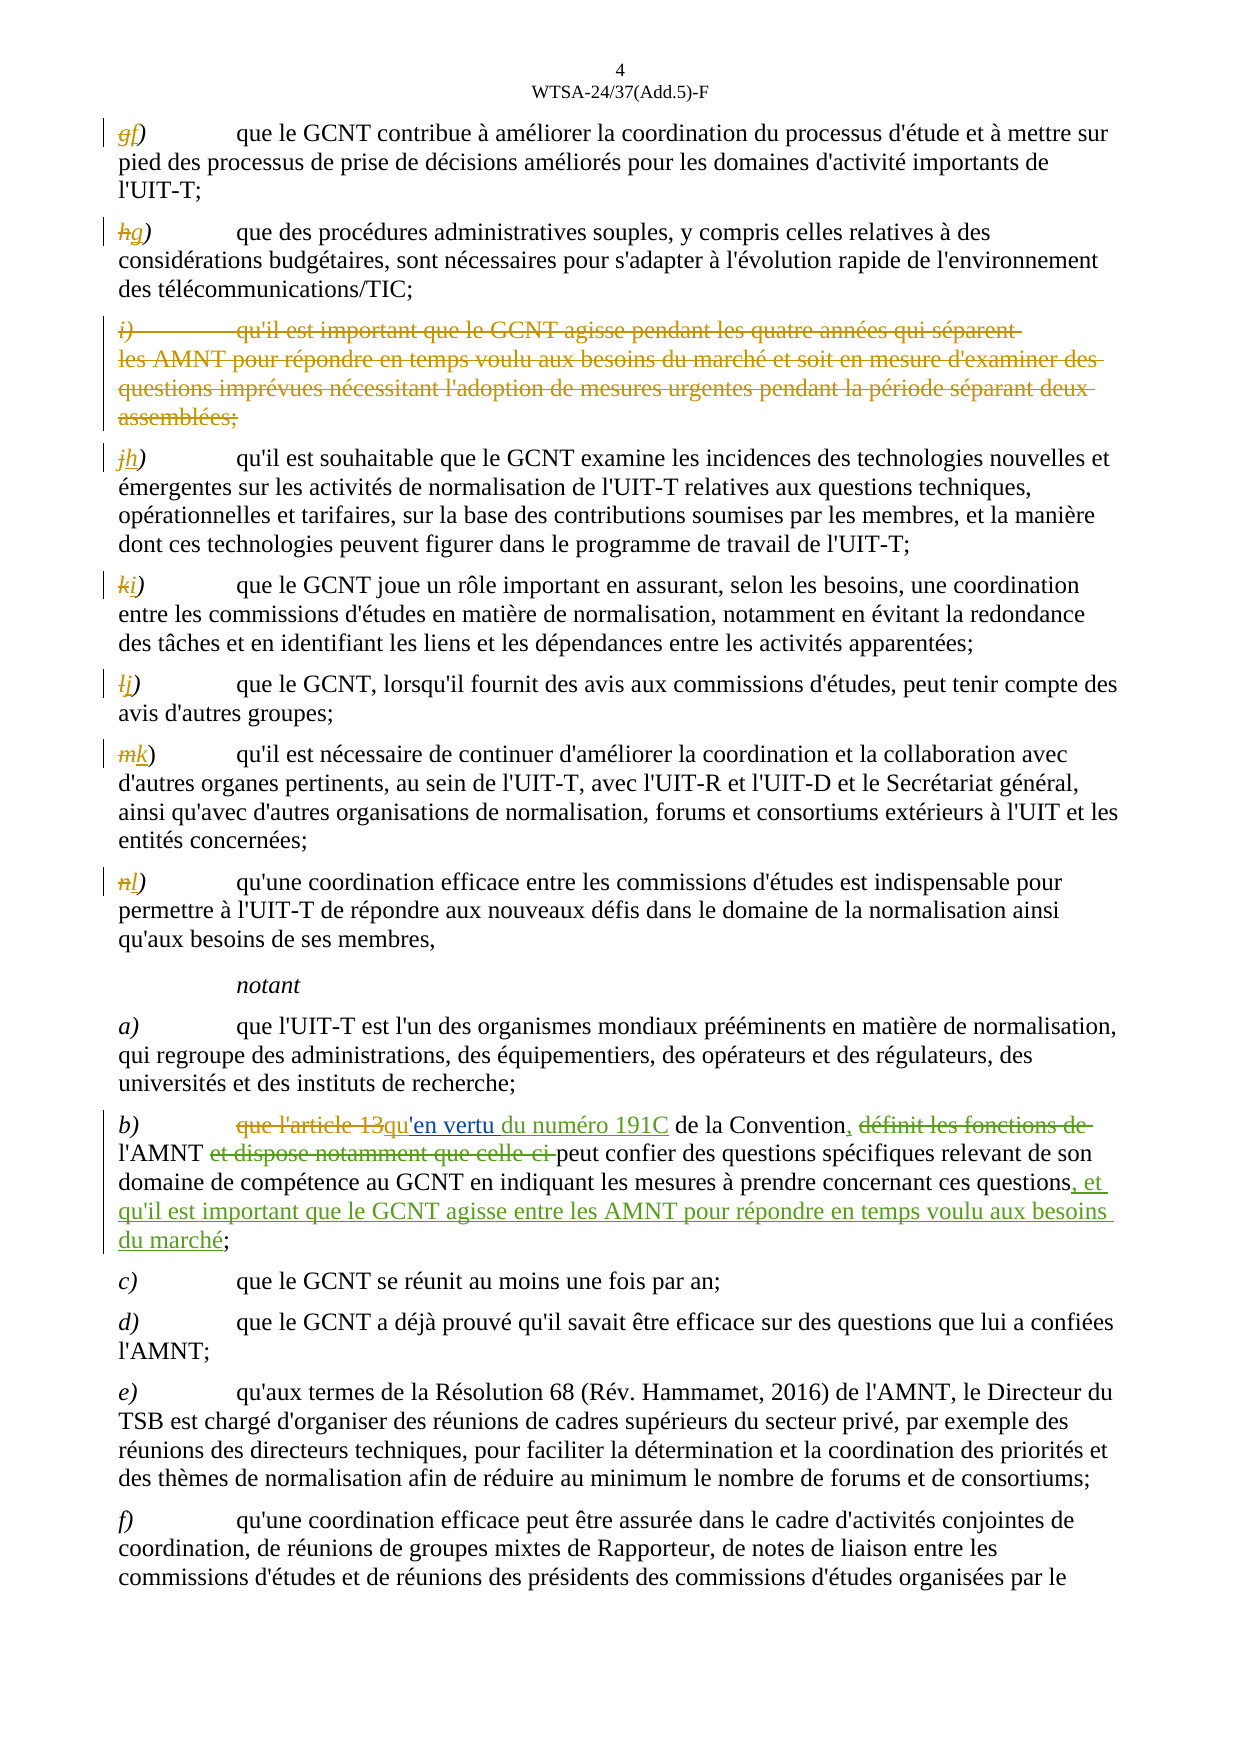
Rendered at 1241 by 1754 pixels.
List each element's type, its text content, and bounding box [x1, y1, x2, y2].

text d) que le GCNT a déjà prouvé qu'il savait être efficace sur des questions que lui a confiées l'AMNT; [118, 1307, 1122, 1365]
text ) qu'il est souhaitable que le GCNT examine les incidences des technologies nouvelles et émergentes sur les activités de normalisation de l'UIT-T relatives aux questions techniques, opérationnelles et tarifaires, sur la base des contributions soumises par les membres, et la manière dont ces technologies peuvent figurer dans le programme de travail de l'UIT-T; [118, 443, 1122, 558]
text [118, 1505, 1122, 1591]
text ) que le GCNT contribue à améliorer la coordination du processus d'étude et à mettre sur pied des processus de prise de décisions améliorés pour les domaines d'activité importants de l'UIT-T; [118, 118, 1122, 204]
text ) que le GCNT, lorsqu'il fournit des avis aux commissions d'études, peut tenir compte des avis d'autres groupes; [118, 669, 1122, 727]
text notant [236, 970, 1122, 998]
text c) que le GCNT se réunit au moins une fois par an; [118, 1266, 1122, 1295]
text ) qu'il est nécessaire de continuer d'améliorer la coordination et la collaboration avec d'autres organes pertinents, au sein de l'UIT-T, avec l'UIT-R et l'UIT-D et le Secrétariat général, ainsi qu'avec d'autres organisations de normalisation, forums et consortiums extérieurs à l'UIT et les entités concernées; [118, 739, 1122, 854]
text b) de la Convention l'AMNT peut confier des questions spécifiques relevant de son domaine de compétence au GCNT en indiquant les mesures à prendre concernant ces questions; [118, 1110, 1122, 1253]
text a) que l'UIT-T est l'un des organismes mondiaux prééminents en matière de normalisation, qui regroupe des administrations, des équipementiers, des opérateurs et des régulateurs, des universités et des instituts de recherche; [118, 1011, 1122, 1097]
text ) que le GCNT joue un rôle important en assurant, selon les besoins, une coordination entre les commissions d'études en matière de normalisation, notamment en évitant la redondance des tâches et en identifiant les liens et les dépendances entre les activités apparentées; [118, 571, 1122, 657]
text ) qu'une coordination efficace entre les commissions d'études est indispensable pour permettre à l'UIT-T de répondre aux nouveaux défis dans le domaine de la normalisation ainsi qu'aux besoins de ses membres, [118, 867, 1122, 953]
text ) que des procédures administratives souples, y compris celles relatives à des considérations budgétaires, sont nécessaires pour s'adapter à l'évolution rapide de l'environnement des télécommunications/TIC; [118, 217, 1122, 303]
text e) qu'aux termes de la Résolution 68 (Rév. Hammamet, 2016) de l'AMNT, le Directeur du TSB est chargé d'organiser des réunions de cadres supérieurs du secteur privé, par exemple des réunions des directeurs techniques, pour faciliter la détermination et la coordination des priorités et des thèmes de normalisation afin de réduire au minimum le nombre de forums et de consortiums; [118, 1377, 1122, 1492]
